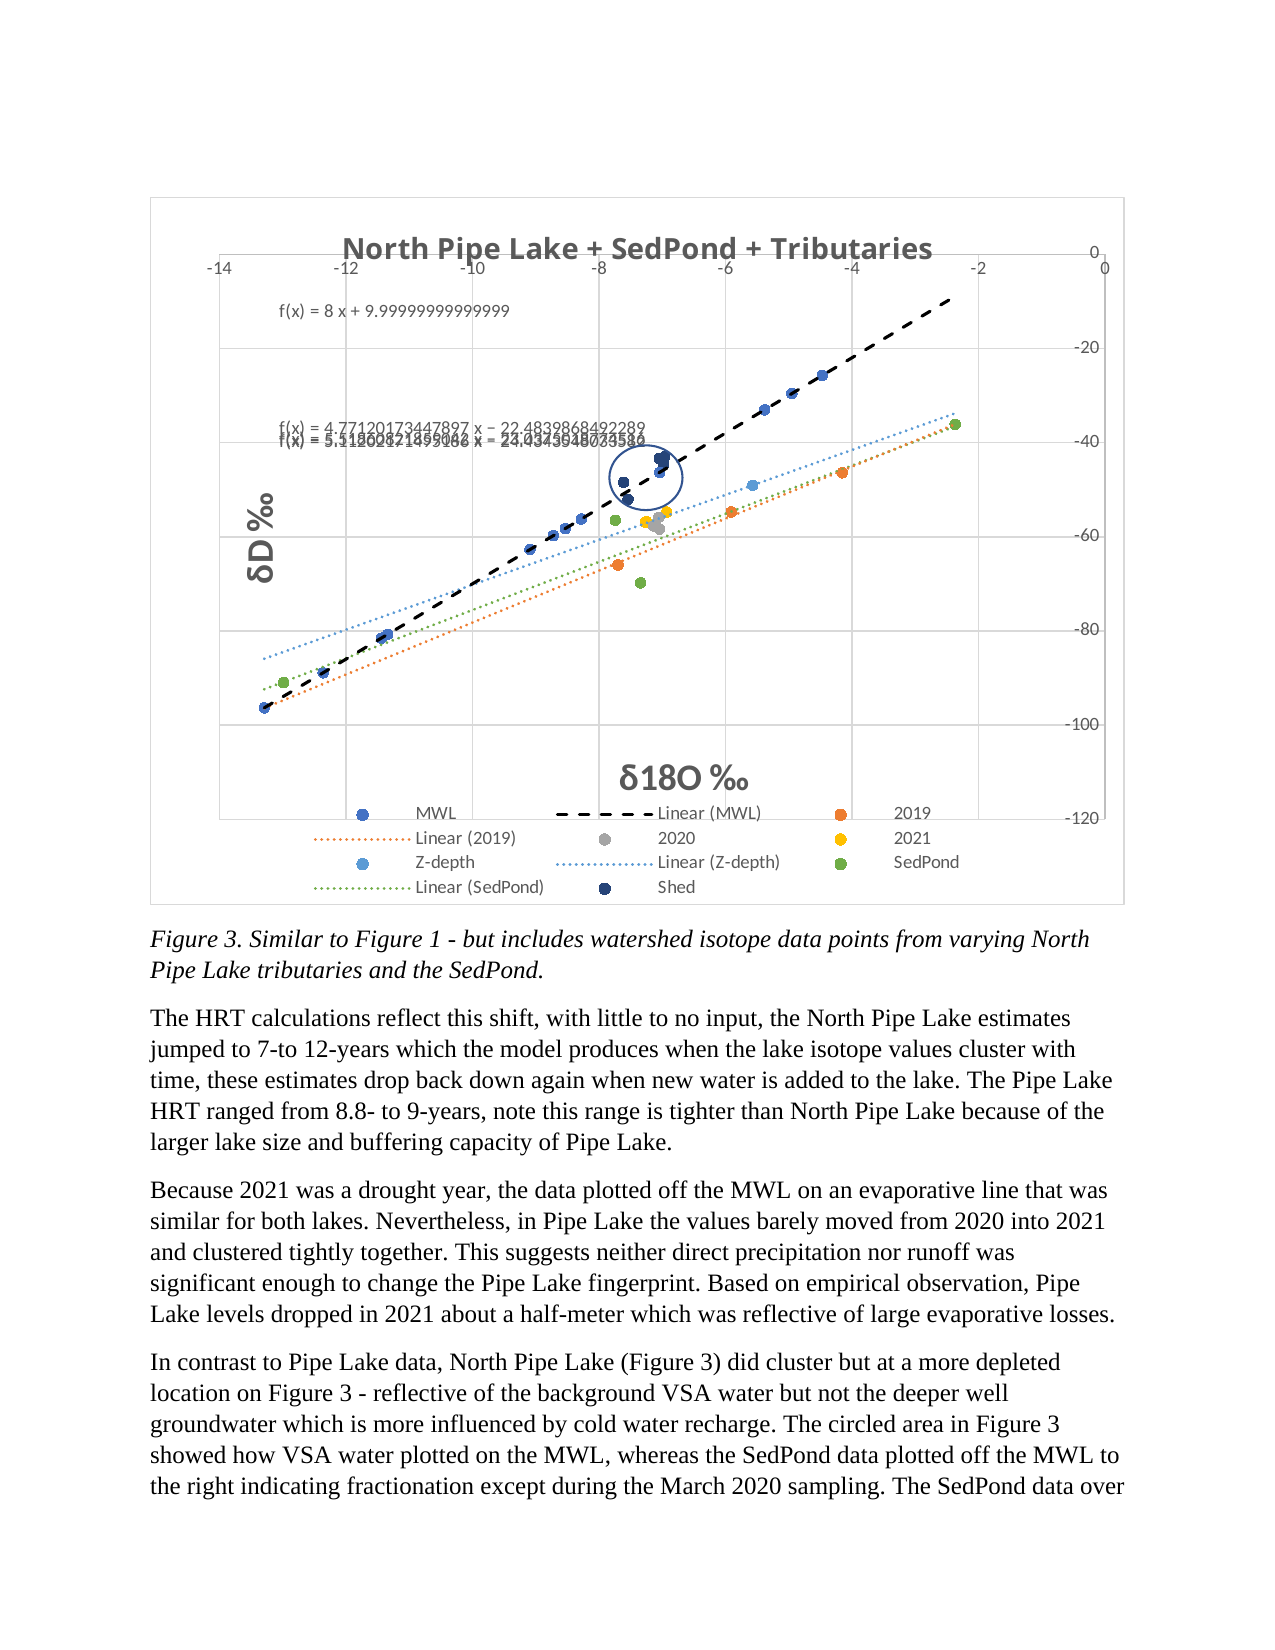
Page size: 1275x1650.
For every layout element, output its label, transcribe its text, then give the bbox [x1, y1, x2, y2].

text The HRT calculations reflect this shift, with little to no input, the North Pipe Lake estimates jumped to 7-to 12-years which the model produces when the lake isotope values cluster with time, these estimates drop back down again when new water is added to the lake. The Pipe Lake HRT ranged from 8.8- to 9-years, note this range is tighter than North Pipe Lake because of the larger lake size and buffering capacity of Pipe Lake. [150, 1003, 1125, 1156]
text Because 2021 was a drought year, the data plotted off the MWL on an evaporative line that was similar for both lakes. Nevertheless, in Pipe Lake the values barely moved from 2020 into 2021 and clustered tightly together. This suggests neither direct precipitation nor runoff was significant enough to change the Pipe Lake fingerprint. Based on empirical observation, Pipe Lake levels dropped in 2021 about a half-meter which was reflective of large evaporative losses. [150, 1175, 1125, 1328]
text Figure 3. Similar to Figure 1 - but includes watershed isotope data points from varying North Pipe Lake tributaries and the SedPond. [150, 924, 1125, 984]
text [150, 1347, 1125, 1499]
